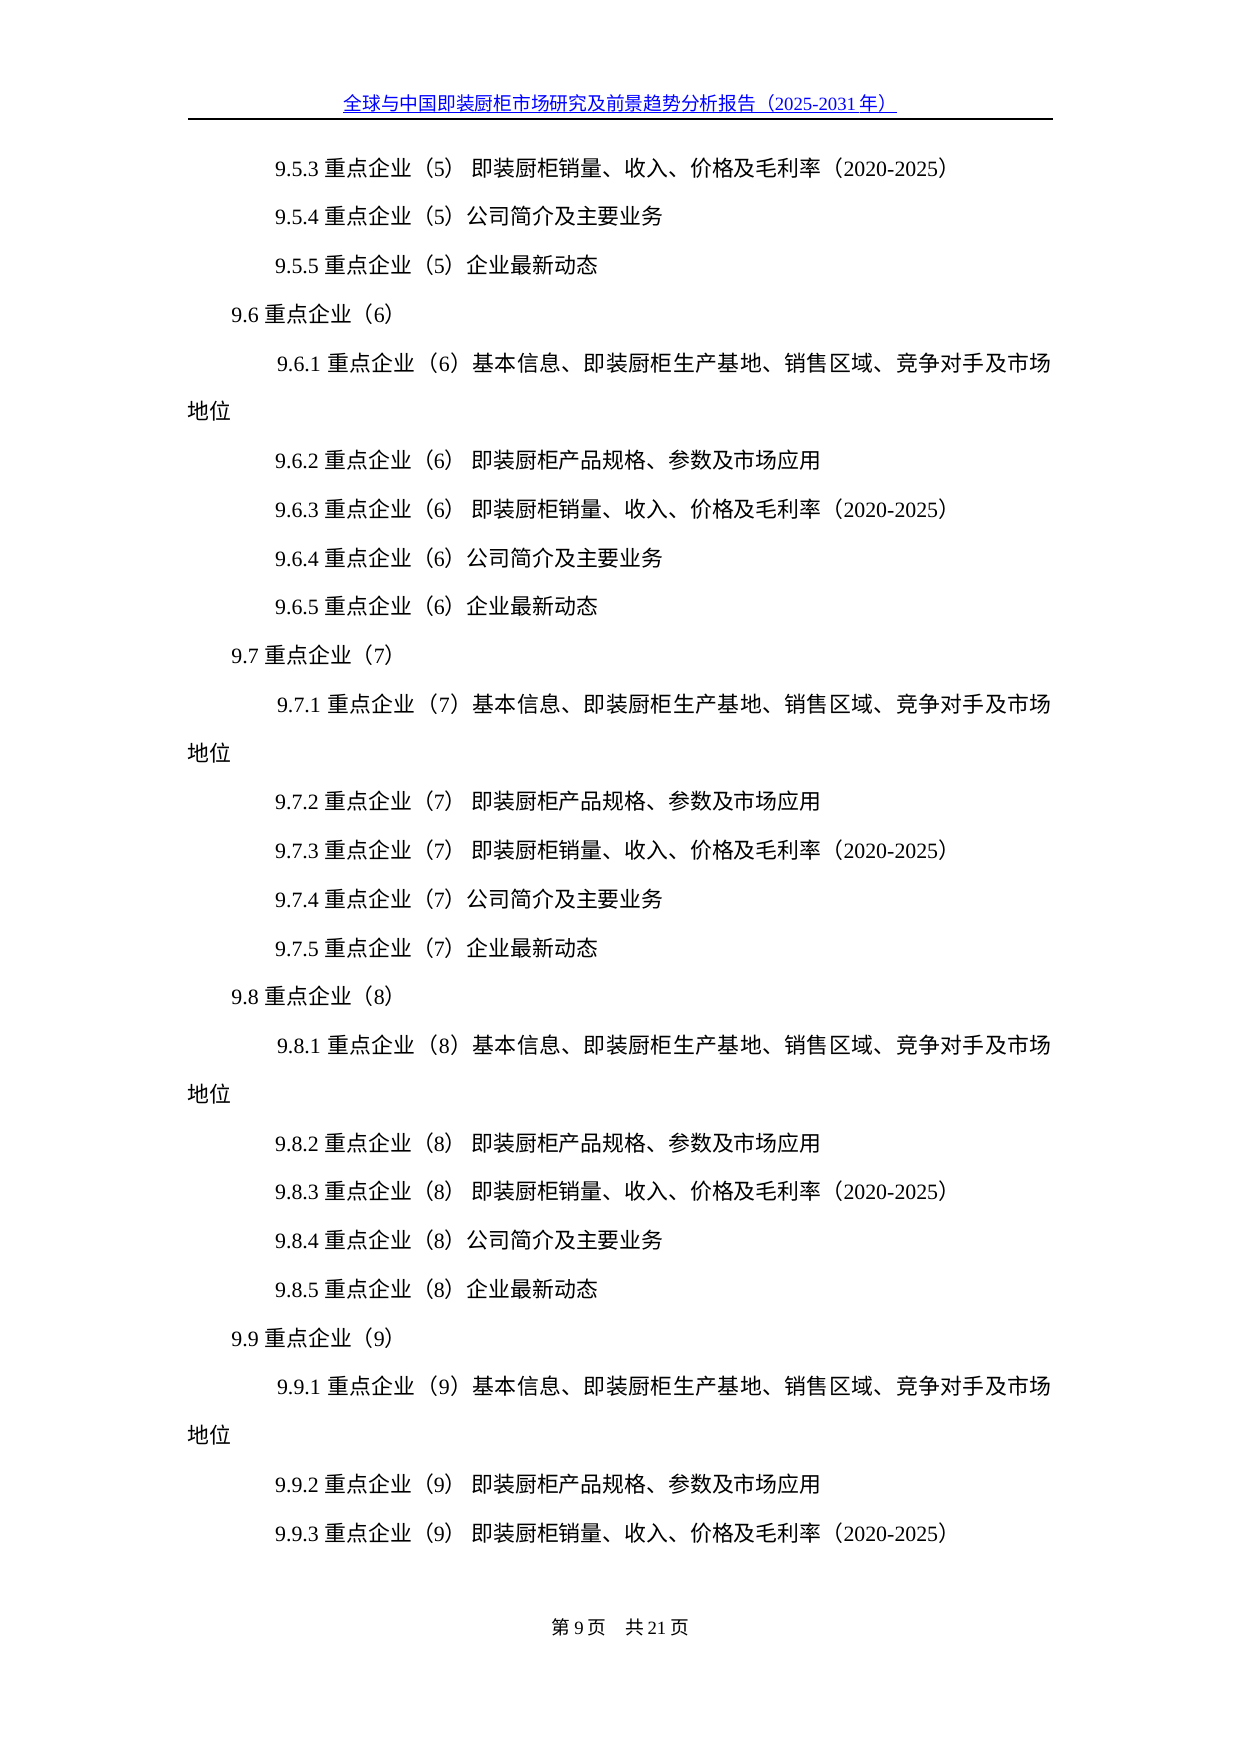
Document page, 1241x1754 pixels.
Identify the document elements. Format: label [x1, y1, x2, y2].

text [187, 150, 1053, 1548]
